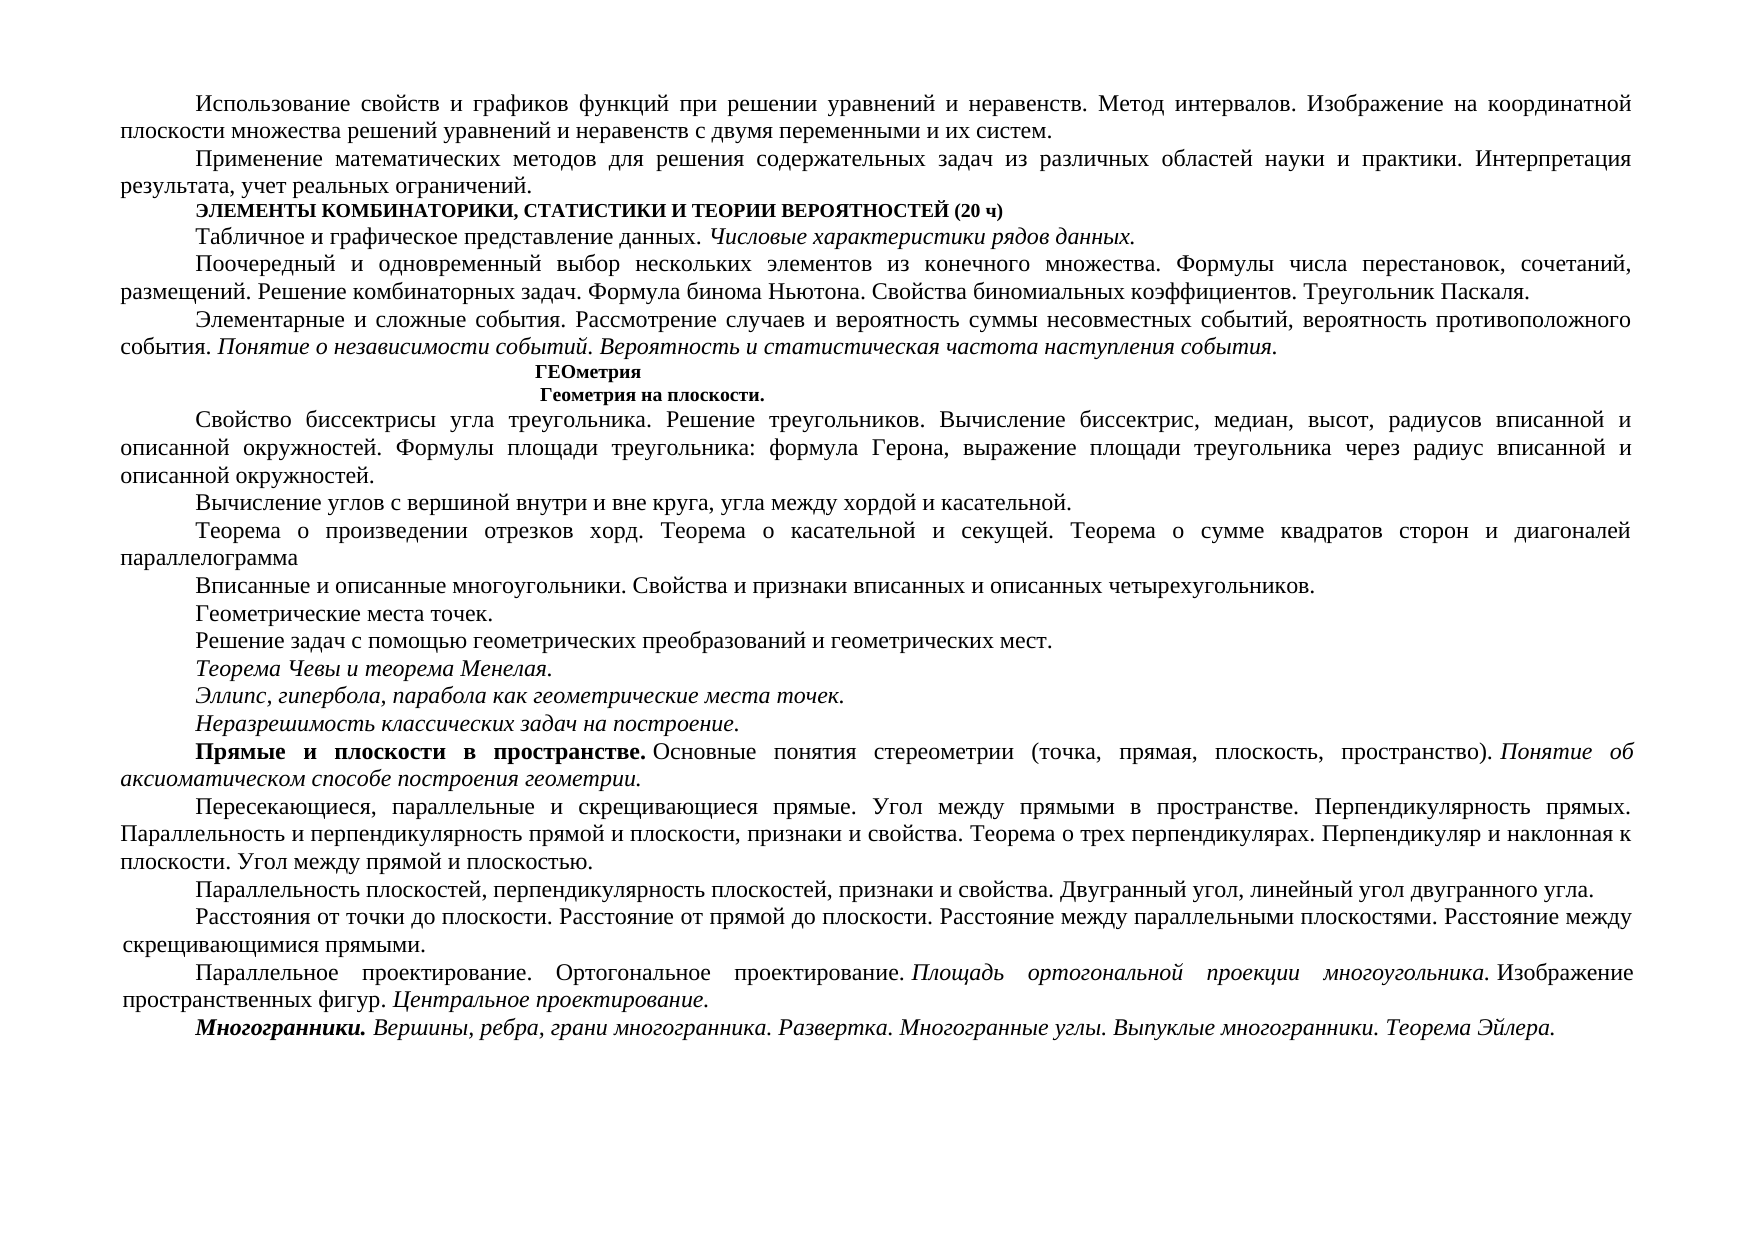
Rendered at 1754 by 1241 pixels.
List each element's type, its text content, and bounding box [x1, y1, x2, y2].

text Геометрия на плоскости. [535, 383, 1636, 405]
text Пересекающиеся, параллельные и скрещивающиеся прямые. Угол между прямыми в пространстве. Перпендикулярность прямых. Параллельность и перпендикулярность прямой и плоскости, признаки и свойства. Теорема о трех перпендикулярах. Перпендикуляр и наклонная к плоскости. Угол между прямой и плоскостью. [120, 792, 1634, 875]
text Теорема Чевы и теорема Менелая. [120, 654, 1636, 681]
text Использование свойств и графиков функций при решении уравнений и неравенств. Метод интервалов. Изображение на координатной плоскости множества решений уравнений и неравенств с двумя переменными и их систем. [120, 88, 1634, 144]
text ЭЛЕМЕНТЫ КОМБИНАТОРИКИ, СТАТИСТИКИ И ТЕОРИИ ВЕРОЯТНОСТЕЙ (20 ч) [120, 199, 1636, 222]
text Многогранники. Вершины, ребра, грани многогранника. Развертка. Многогранные углы. Выпуклые многогранники. Теорема Эйлера. [122, 1013, 1634, 1040]
text Расстояния от точки до плоскости. Расстояние от прямой до плоскости. Расстояние между параллельными плоскостями. Расстояние между скрещивающимися прямыми. [122, 902, 1634, 957]
text Геометрические места точек. [120, 599, 1636, 626]
text Решение задач с помощью геометрических преобразований и геометрических мест. [120, 626, 1636, 654]
text ГЕОметрия [535, 360, 1636, 383]
text Прямые и плоскости в пространстве. Основные понятия стереометрии (точка, прямая, плоскость, пространство). Понятие об аксиоматическом способе построения геометрии. [120, 737, 1634, 792]
text Элементарные и сложные события. Рассмотрение случаев и вероятность суммы несовместных событий, вероятность противоположного события. Понятие о независимости событий. Вероятность и статистическая частота наступления события. [120, 304, 1634, 360]
text Эллипс, гипербола, парабола как геометрические места точек. [120, 681, 1636, 709]
text Параллельность плоскостей, перпендикулярность плоскостей, признаки и свойства. Двугранный угол, линейный угол двугранного угла. [122, 875, 1634, 902]
text Вычисление углов с вершиной внутри и вне круга, угла между хордой и касательной. [120, 488, 1636, 516]
text Неразрешимость классических задач на построение. [120, 709, 1636, 737]
text Применение математических методов для решения содержательных задач из различных областей науки и практики. Интерпретация результата, учет реальных ограничений. [120, 144, 1634, 199]
text Поочередный и одновременный выбор нескольких элементов из конечного множества. Формулы числа перестановок, сочетаний, размещений. Решение комбинаторных задач. Формула бинома Ньютона. Свойства биномиальных коэффициентов. Треугольник Паскаля. [120, 249, 1634, 304]
text Теорема о произведении отрезков хорд. Теорема о касательной и секущей. Теорема о сумме квадратов сторон и диагоналей параллелограмма [120, 516, 1634, 571]
text Свойство биссектрисы угла треугольника. Решение треугольников. Вычисление биссектрис, медиан, высот, радиусов вписанной и описанной окружностей. Формулы площади треугольника: формула Герона, выражение площади треугольника через радиус вписанной и описанной окружностей. [120, 405, 1634, 488]
text Вписанные и описанные многоугольники. Свойства и признаки вписанных и описанных четырехугольников. [120, 571, 1634, 599]
text Параллельное проектирование. Ортогональное проектирование. Площадь ортогональной проекции многоугольника. Изображение пространственных фигур. Центральное проектирование. [122, 957, 1634, 1013]
text Табличное и графическое представление данных. Числовые характеристики рядов данных. [120, 222, 1634, 249]
